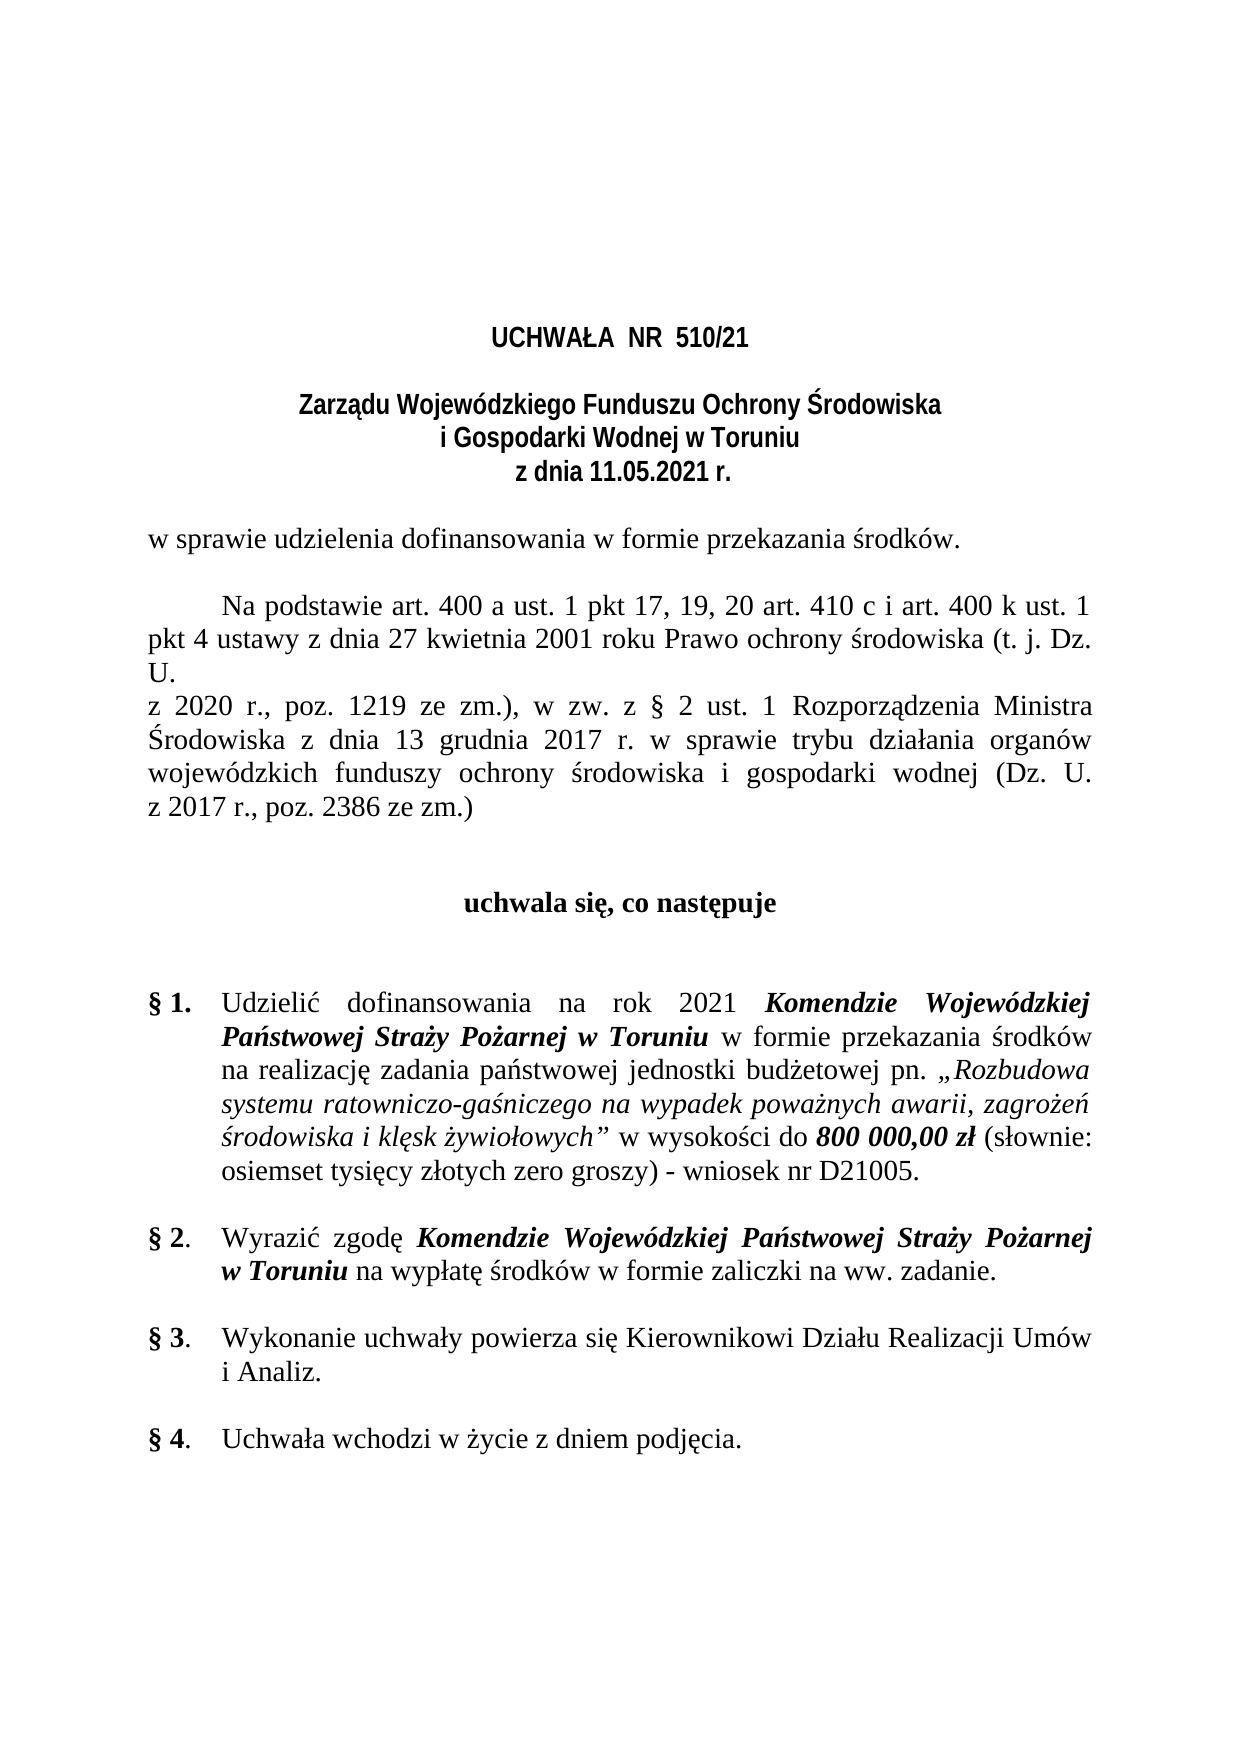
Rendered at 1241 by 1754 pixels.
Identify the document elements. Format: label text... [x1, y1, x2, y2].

text Zarządu Wojewódzkiego Funduszu Ochrony Środowiska [148, 387, 1093, 420]
text § 2. Wyrazić zgodę Komendzie Wojewódzkiej Państwowej Straży Pożarnej w Toruniu na wypłatę środków w formie zaliczki na ww. zadanie. [148, 1220, 1093, 1287]
text i Gospodarki Wodnej w Toruniu [148, 420, 1093, 454]
text § 1. Udzielić dofinansowania na rok 2021 Komendzie Wojewódzkiej Państwowej Straży Pożarnej w Toruniu w formie przekazania środków na realizację zadania państwowej jednostki budżetowej pn. „Rozbudowa systemu ratowniczo-gaśniczego na wypadek poważnych awarii, zagrożeń środowiska i klęsk żywiołowych” w wysokości do 800 000,00 zł (słownie: osiemset tysięcy złotych zero groszy) - wniosek nr D21005. [148, 985, 1093, 1186]
text § 3. Wykonanie uchwały powierza się Kierownikowi Działu Realizacji Umów i Analiz. [148, 1321, 1093, 1388]
text uchwala się, co następuje [148, 885, 1093, 918]
text Na podstawie art. ust. 1 pkt 17, 19, 20 art. 410 c i art. 400 k ust. 1 pkt 4 ustawy z dnia 27 kwietnia 2001 roku Prawo ochrony środowiska (t. j. Dz. U. z 2020 r., poz. 1219 ze zm.), w zw. z § 2 ust. 1 Rozporządzenia Ministra Środowiska z dnia 13 grudnia 2017 r. w sprawie trybu działania organów wojewódzkich funduszy ochrony środowiska i gospodarki wodnej (Dz. U. z 2017 r., poz. 2386 ze zm.) [148, 588, 1093, 822]
text UCHWAŁA NR 510/21 [148, 320, 1093, 353]
text w sprawie udzielenia dofinansowania w formie przekazania środków. [148, 521, 1093, 554]
text z dnia 11.05.2021 r. [148, 454, 1093, 487]
text § 4. Uchwała wchodzi w życie z dniem podjęcia. [148, 1421, 1093, 1455]
